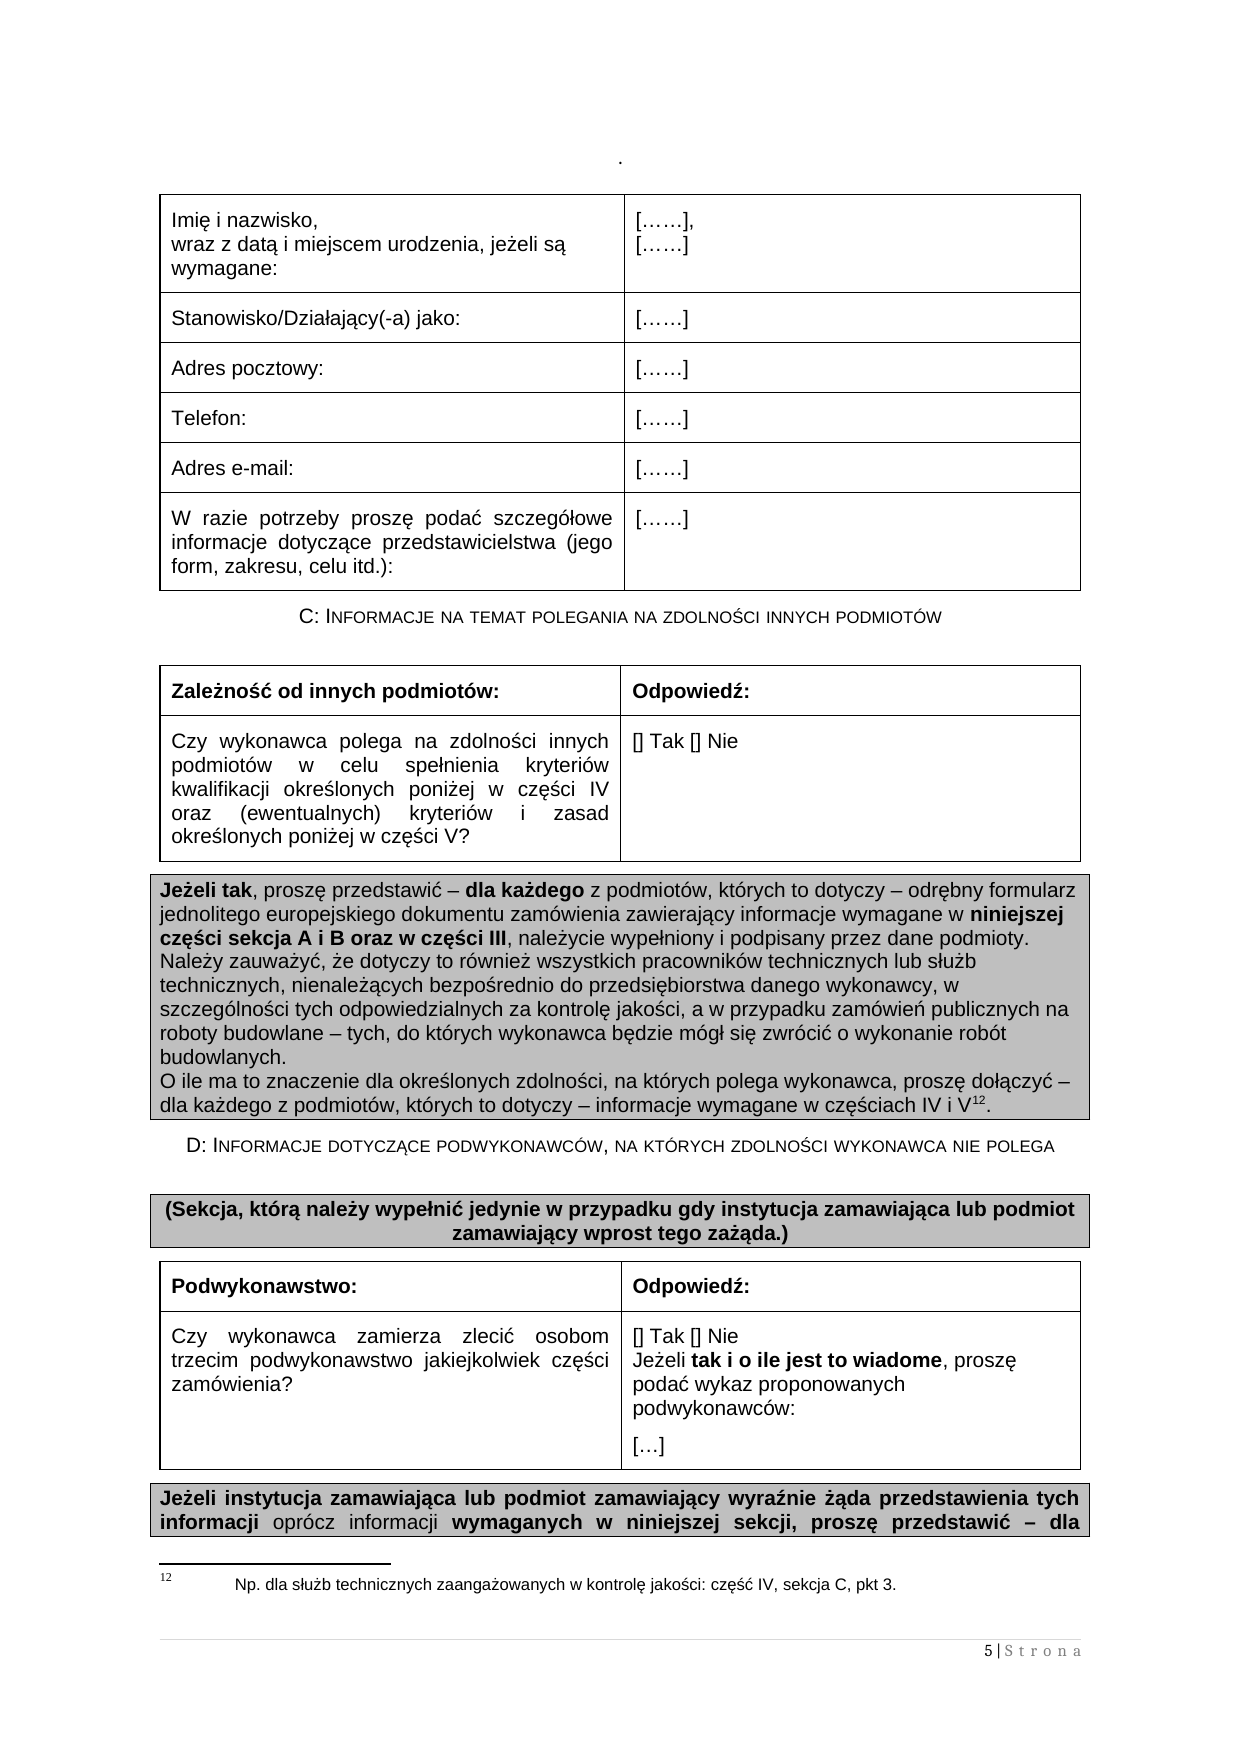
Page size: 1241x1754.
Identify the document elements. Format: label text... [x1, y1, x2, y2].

table_header Odpowiedź: [622, 1262, 1080, 1311]
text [151, 1484, 1089, 1536]
table_cell Adres pocztowy: [161, 343, 624, 392]
text C: Informacje na temat polegania na zdolności innych podmiotów [159, 603, 1081, 627]
table_cell Telefon: [161, 393, 624, 442]
table_cell [] Tak [] Nie [621, 716, 1080, 861]
table_cell [……] [625, 293, 1080, 342]
table_header Odpowiedź: [621, 666, 1080, 715]
table_cell [……] [625, 393, 1080, 442]
table_cell Czy wykonawca polega na zdolności innych podmiotów w celu spełnienia kryteriów kwalifikacji określonych poniżej w części IV oraz (ewentualnych) kryteriów i zasad określonych poniżej w części V? [161, 716, 620, 861]
table_cell [……], [……] [625, 195, 1080, 292]
table_cell Imię i nazwisko, wraz z datą i miejscem urodzenia, jeżeli są wymagane: [161, 195, 624, 292]
table_cell Stanowisko/Działający(-a) jako: [161, 293, 624, 342]
table_cell Czy wykonawca zamierza zlecić osobom trzecim podwykonawstwo jakiejkolwiek części zamówienia? [161, 1312, 621, 1469]
table_cell Adres e-mail: [161, 443, 624, 492]
table_cell [] Tak [] Nie Jeżeli tak i o ile jest to wiadome, proszę podać wykaz proponowanych podwykonawców: […] [622, 1312, 1080, 1469]
text Jeżeli tak, proszę przedstawić – dla każdego z podmiotów, których to dotyczy – odrębny formularz jednolitego europejskiego dokumentu zamówienia zawierający informacje wymagane w niniejszej części sekcja A i B oraz w części III, należycie wypełniony i podpisany przez dane podmioty. Należy zauważyć, że dotyczy to również wszystkich pracowników technicznych lub służb technicznych, nienależących bezpośrednio do przedsiębiorstwa danego wykonawcy, w szczególności tych odpowiedzialnych za kontrolę jakości, a w przypadku zamówień publicznych na roboty budowlane – tych, do których wykonawca będzie mógł się zwrócić o wykonanie robót budowlanych. O ile ma to znaczenie dla określonych zdolności, na których polega wykonawca, proszę dołączyć – dla każdego z podmiotów, których to dotyczy – informacje wymagane w częściach IV i V. [151, 875, 1089, 1119]
table_cell [……] [625, 343, 1080, 392]
table_cell [……] [625, 493, 1080, 590]
text (Sekcja, którą należy wypełnić jedynie w przypadku gdy instytucja zamawiająca lub podmiot zamawiający wprost tego zażąda.) [151, 1195, 1089, 1247]
table_cell W razie potrzeby proszę podać szczegółowe informacje dotyczące przedstawicielstwa (jego form, zakresu, celu itd.): [161, 493, 624, 590]
table_header Podwykonawstwo: [161, 1262, 621, 1311]
table_header Zależność od innych podmiotów: [161, 666, 620, 715]
text D: Informacje dotyczące podwykonawców, na których zdolności wykonawca nie polega [159, 1133, 1081, 1157]
table_cell [……] [625, 443, 1080, 492]
